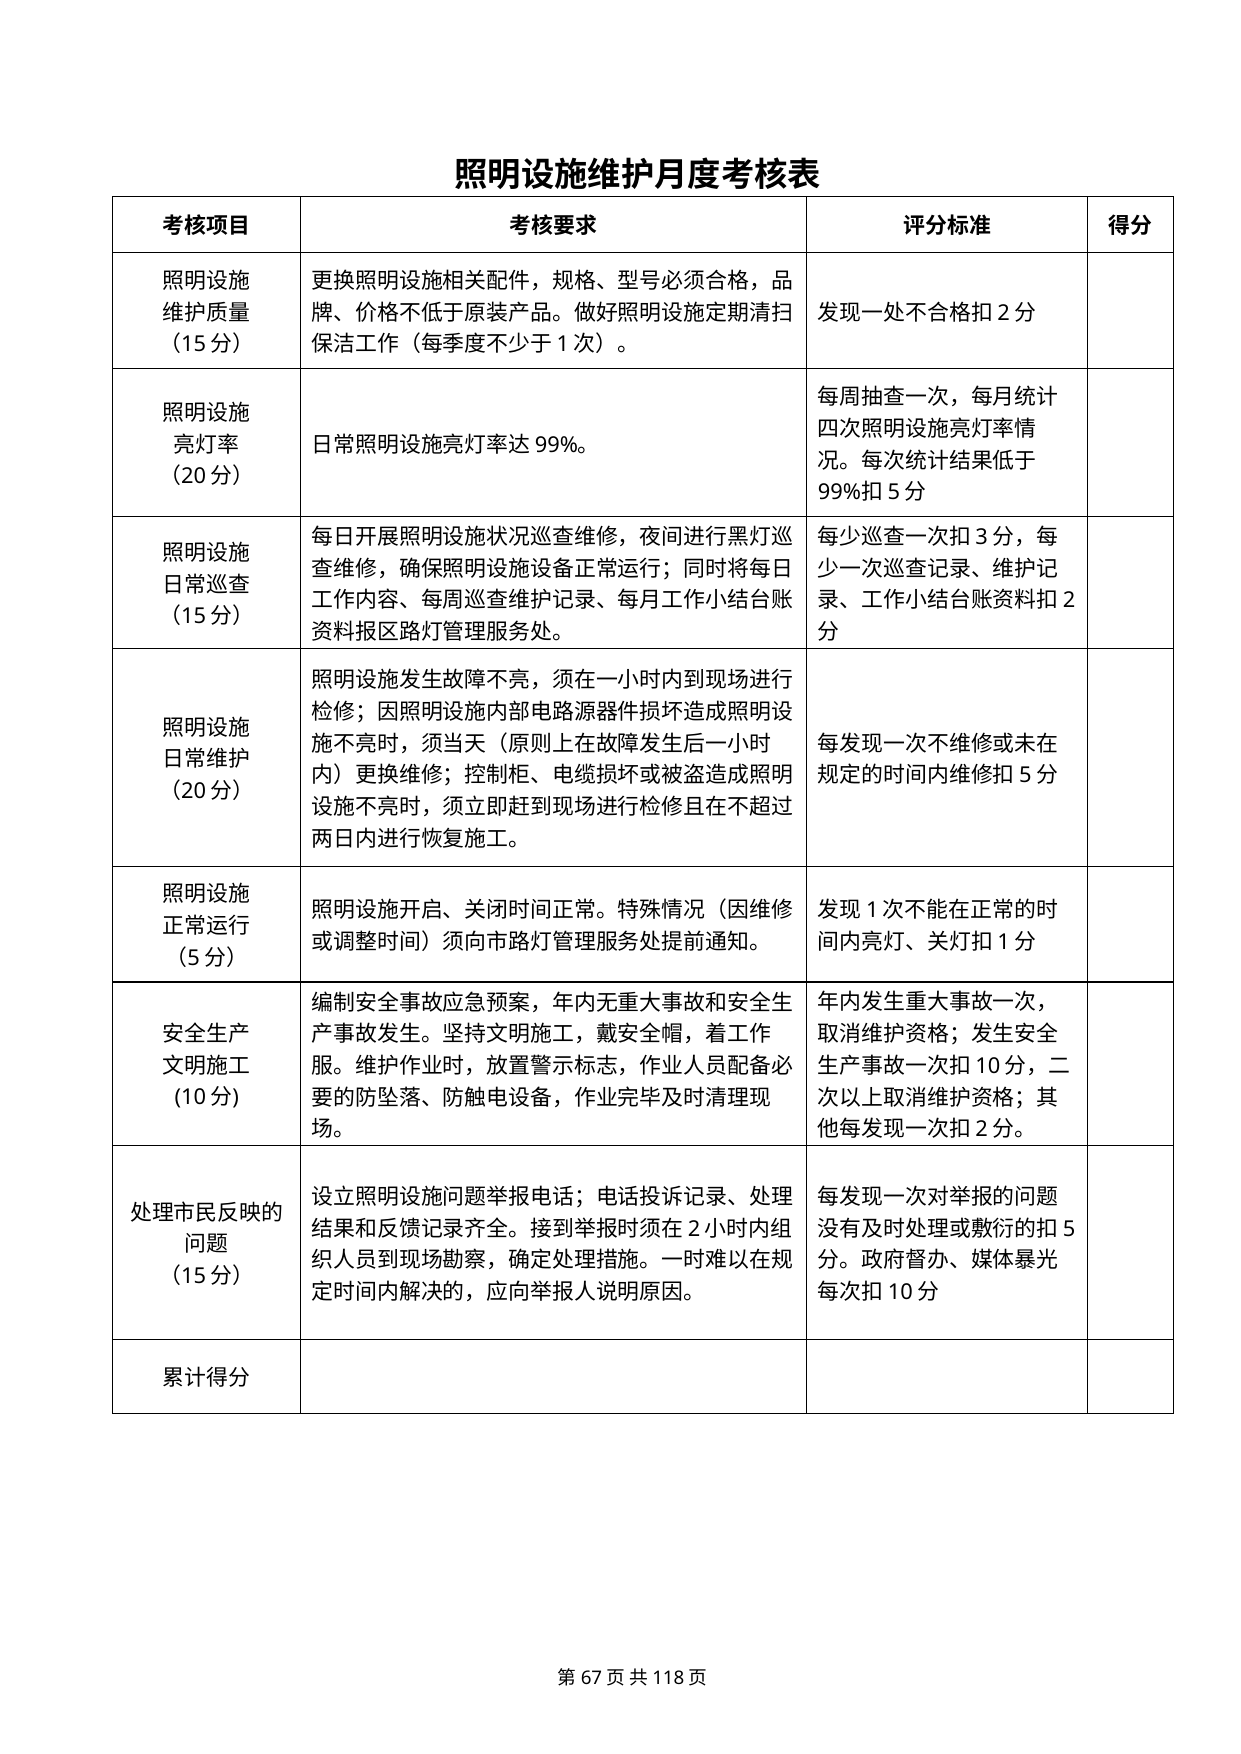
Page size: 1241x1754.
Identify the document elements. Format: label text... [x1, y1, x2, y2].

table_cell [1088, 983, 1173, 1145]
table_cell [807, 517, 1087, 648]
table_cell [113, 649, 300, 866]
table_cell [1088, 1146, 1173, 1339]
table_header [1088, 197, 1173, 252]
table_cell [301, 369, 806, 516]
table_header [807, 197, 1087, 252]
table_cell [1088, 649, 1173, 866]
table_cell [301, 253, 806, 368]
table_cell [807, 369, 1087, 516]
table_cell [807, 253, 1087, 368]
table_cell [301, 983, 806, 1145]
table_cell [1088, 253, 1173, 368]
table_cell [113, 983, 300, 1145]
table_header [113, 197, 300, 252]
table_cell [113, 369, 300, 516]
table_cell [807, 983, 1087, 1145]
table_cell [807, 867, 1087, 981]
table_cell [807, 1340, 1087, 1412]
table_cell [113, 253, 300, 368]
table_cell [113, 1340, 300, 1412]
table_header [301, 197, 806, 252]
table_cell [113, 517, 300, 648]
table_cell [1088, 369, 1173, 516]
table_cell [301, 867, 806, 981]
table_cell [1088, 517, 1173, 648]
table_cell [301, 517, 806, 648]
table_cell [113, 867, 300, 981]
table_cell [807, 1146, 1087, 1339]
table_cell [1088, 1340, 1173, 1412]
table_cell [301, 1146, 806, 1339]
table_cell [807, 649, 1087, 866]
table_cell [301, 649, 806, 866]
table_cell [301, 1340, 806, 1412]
text 照明设施维护月度考核表 [169, 148, 1106, 196]
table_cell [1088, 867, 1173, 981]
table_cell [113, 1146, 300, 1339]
